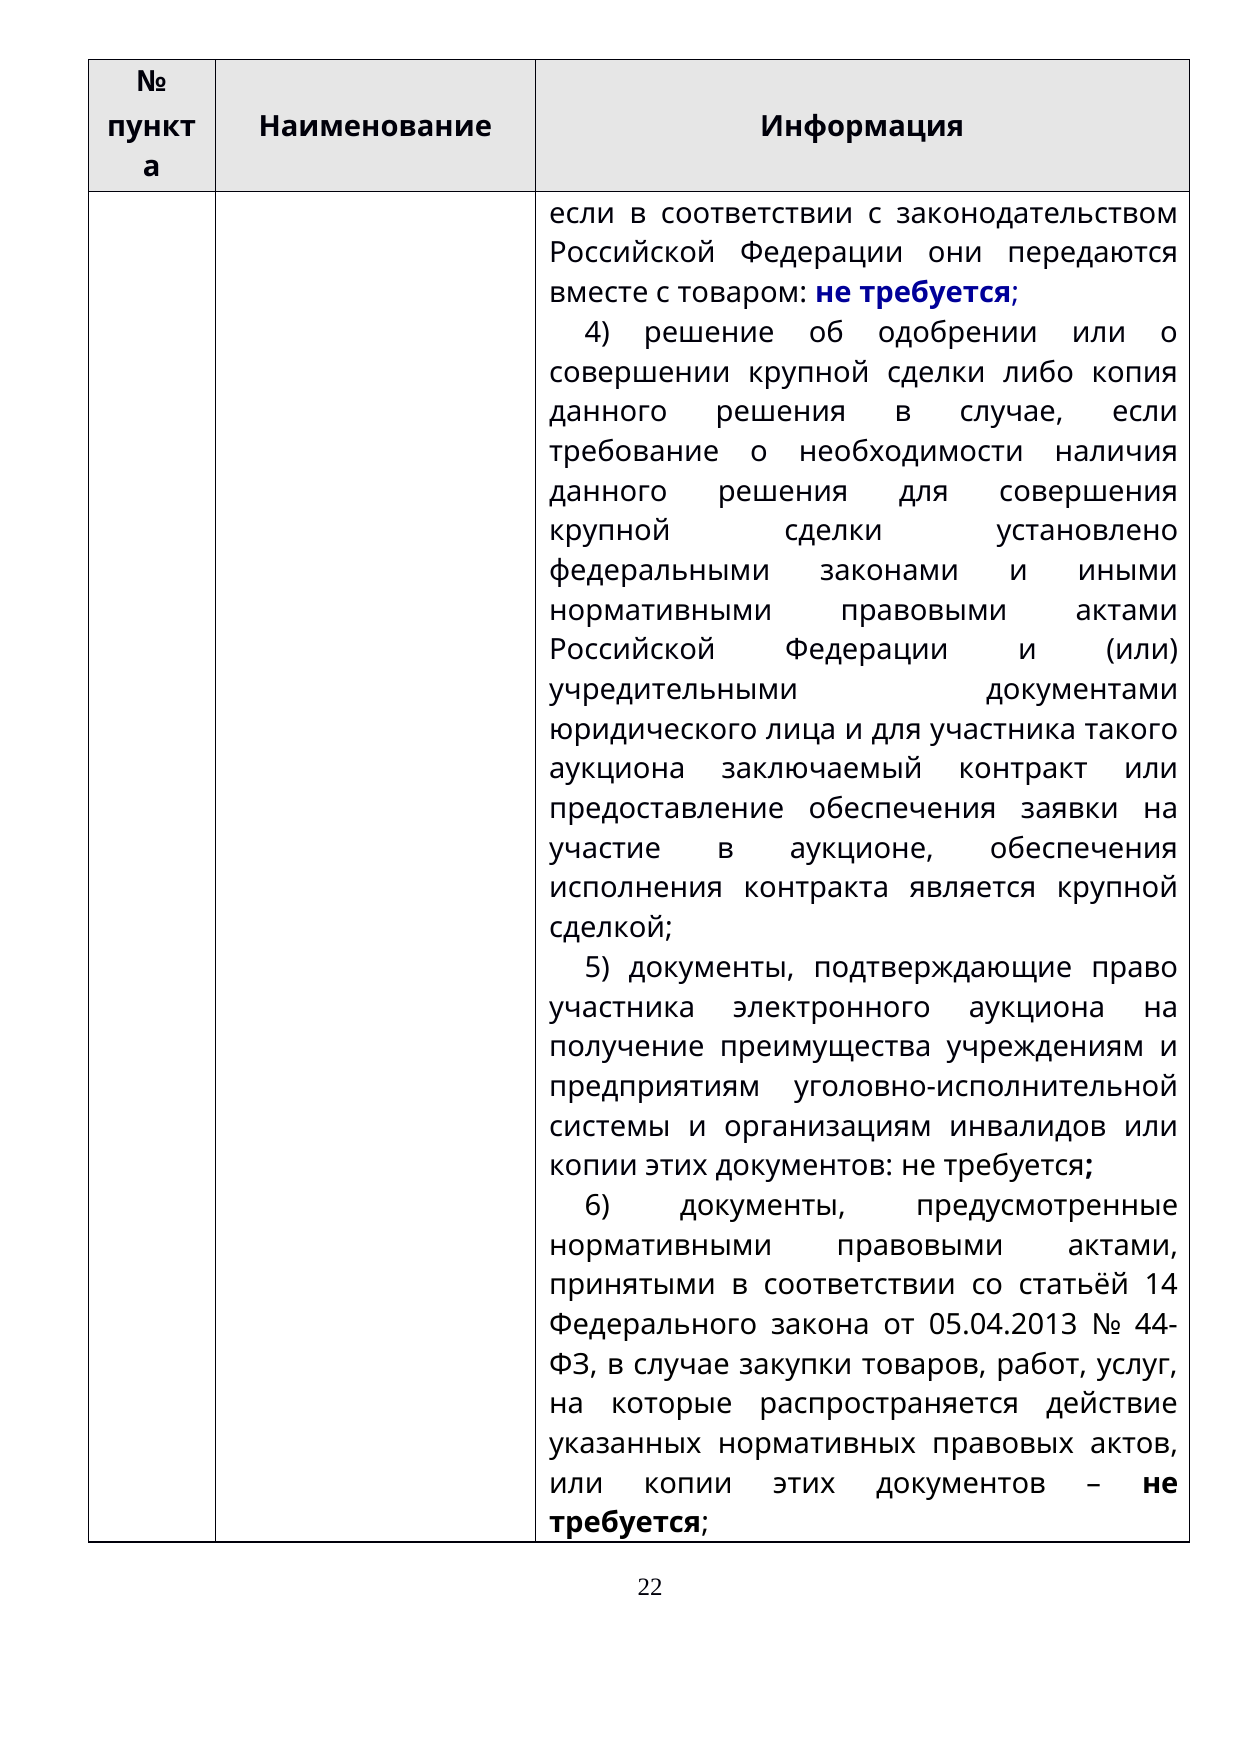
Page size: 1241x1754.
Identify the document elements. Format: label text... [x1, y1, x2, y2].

table_header Информация [536, 60, 1189, 191]
table_header № пункта [89, 60, 215, 191]
table_header Наименование [216, 60, 535, 191]
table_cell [216, 192, 535, 1541]
table_cell [89, 192, 215, 1541]
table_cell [536, 192, 1189, 1541]
